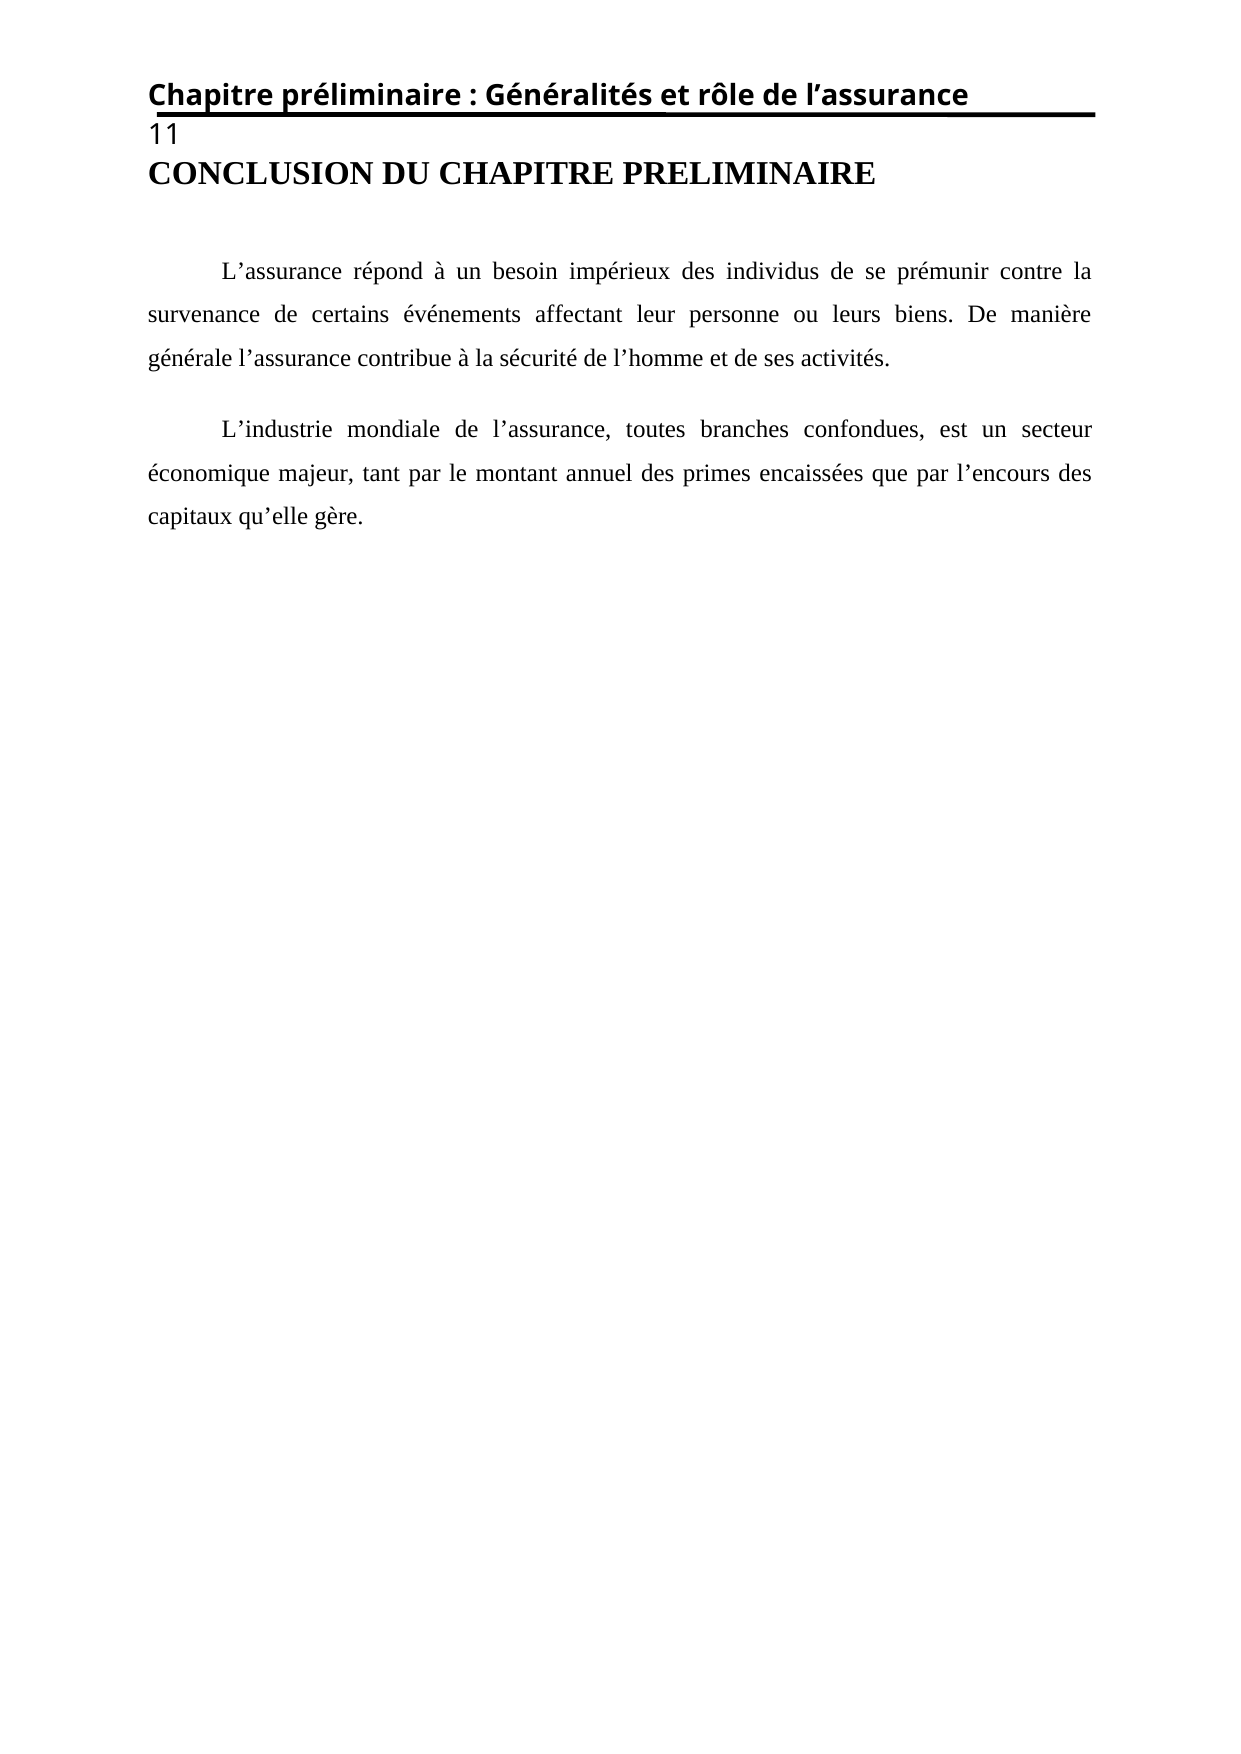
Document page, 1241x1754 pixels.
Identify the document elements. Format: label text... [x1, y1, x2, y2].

text L’industrie mondiale de l’assurance, toutes branches confondues, est un secteur économique majeur, tant par le montant annuel des primes encaissées que par l’encours des capitaux qu’elle gère. [148, 414, 1093, 529]
text L’assurance répond à un besoin impérieux des individus de se prémunir contre la survenance de certains événements affectant leur personne ou leurs biens. De manière générale l’assurance contribue à la sécurité de l’homme et de ses activités. [148, 256, 1093, 371]
text CONCLUSION DU CHAPITRE PRELIMINAIRE [148, 153, 1093, 191]
